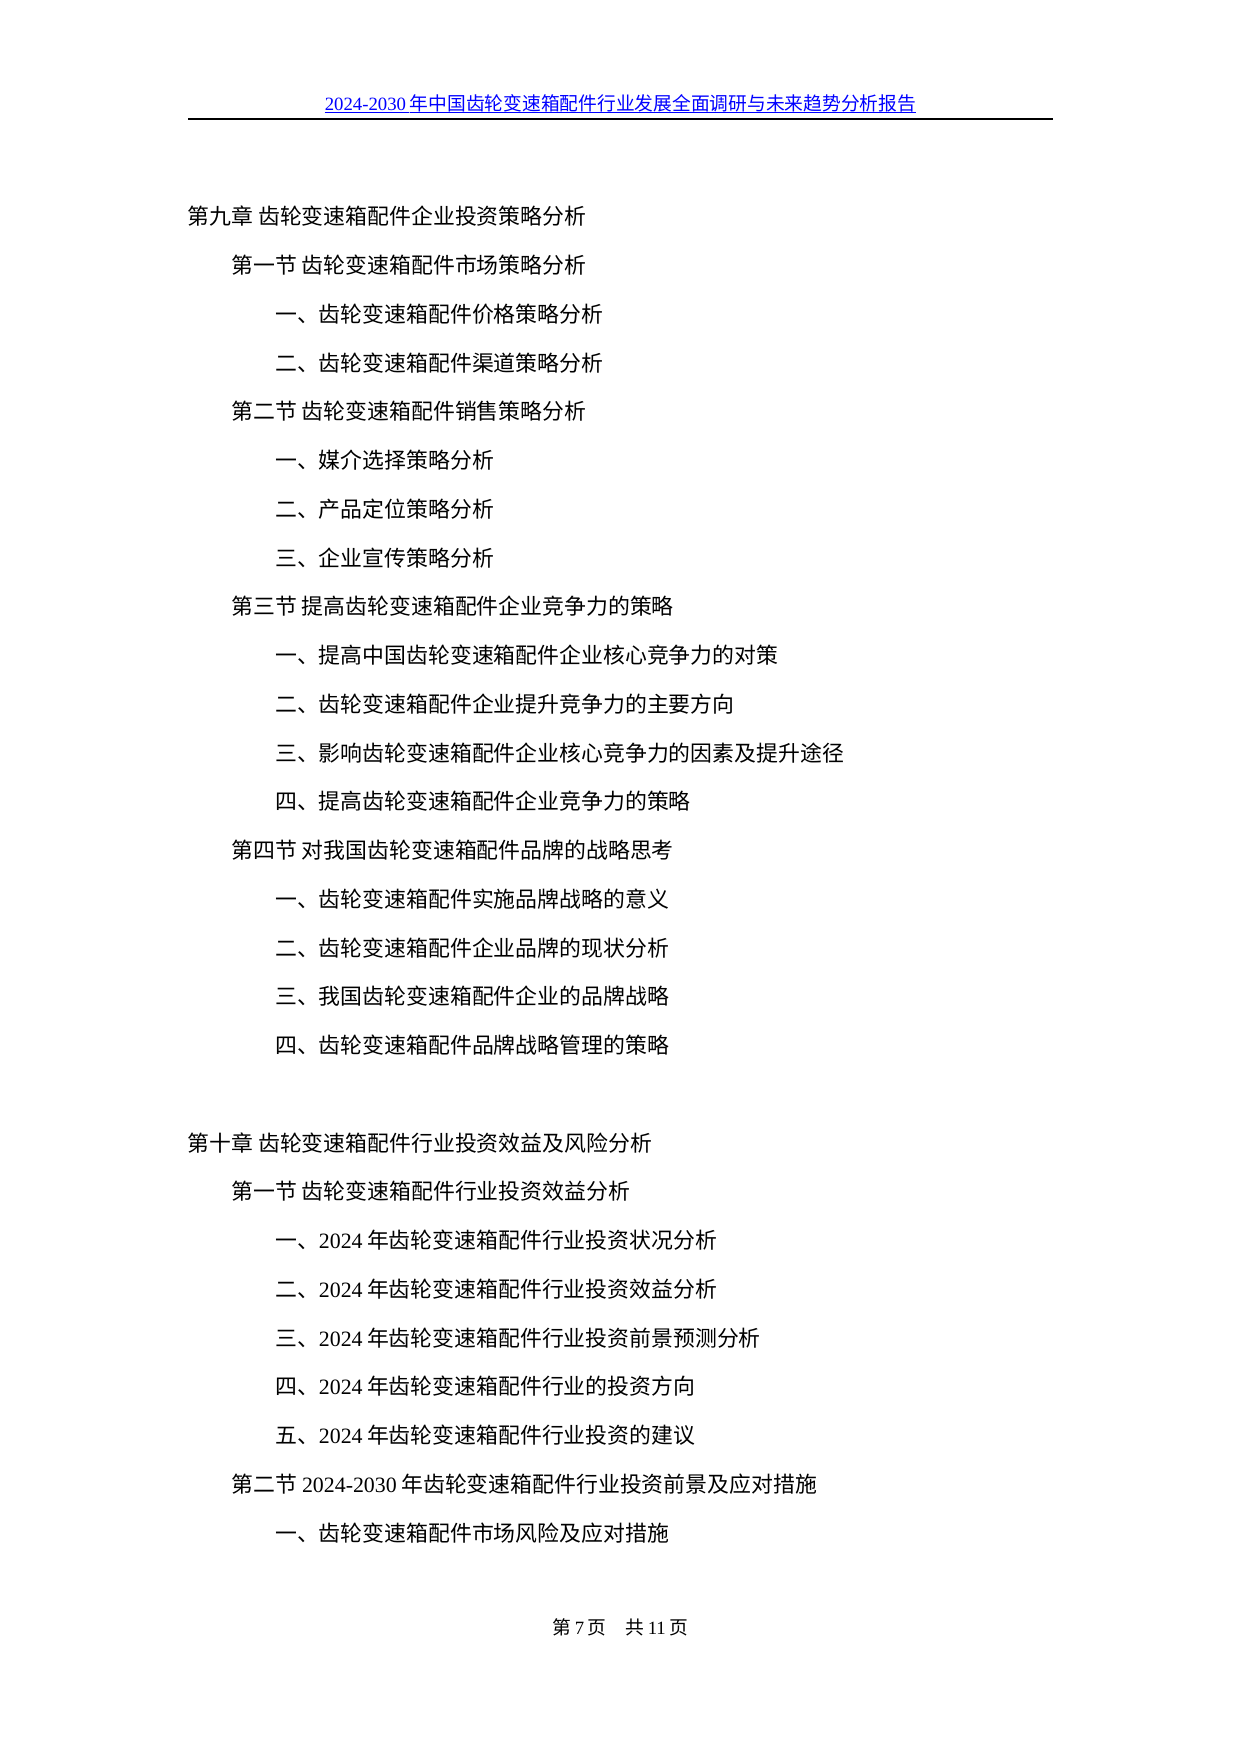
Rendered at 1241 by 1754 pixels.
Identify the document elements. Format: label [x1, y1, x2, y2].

text [187, 150, 1053, 1548]
